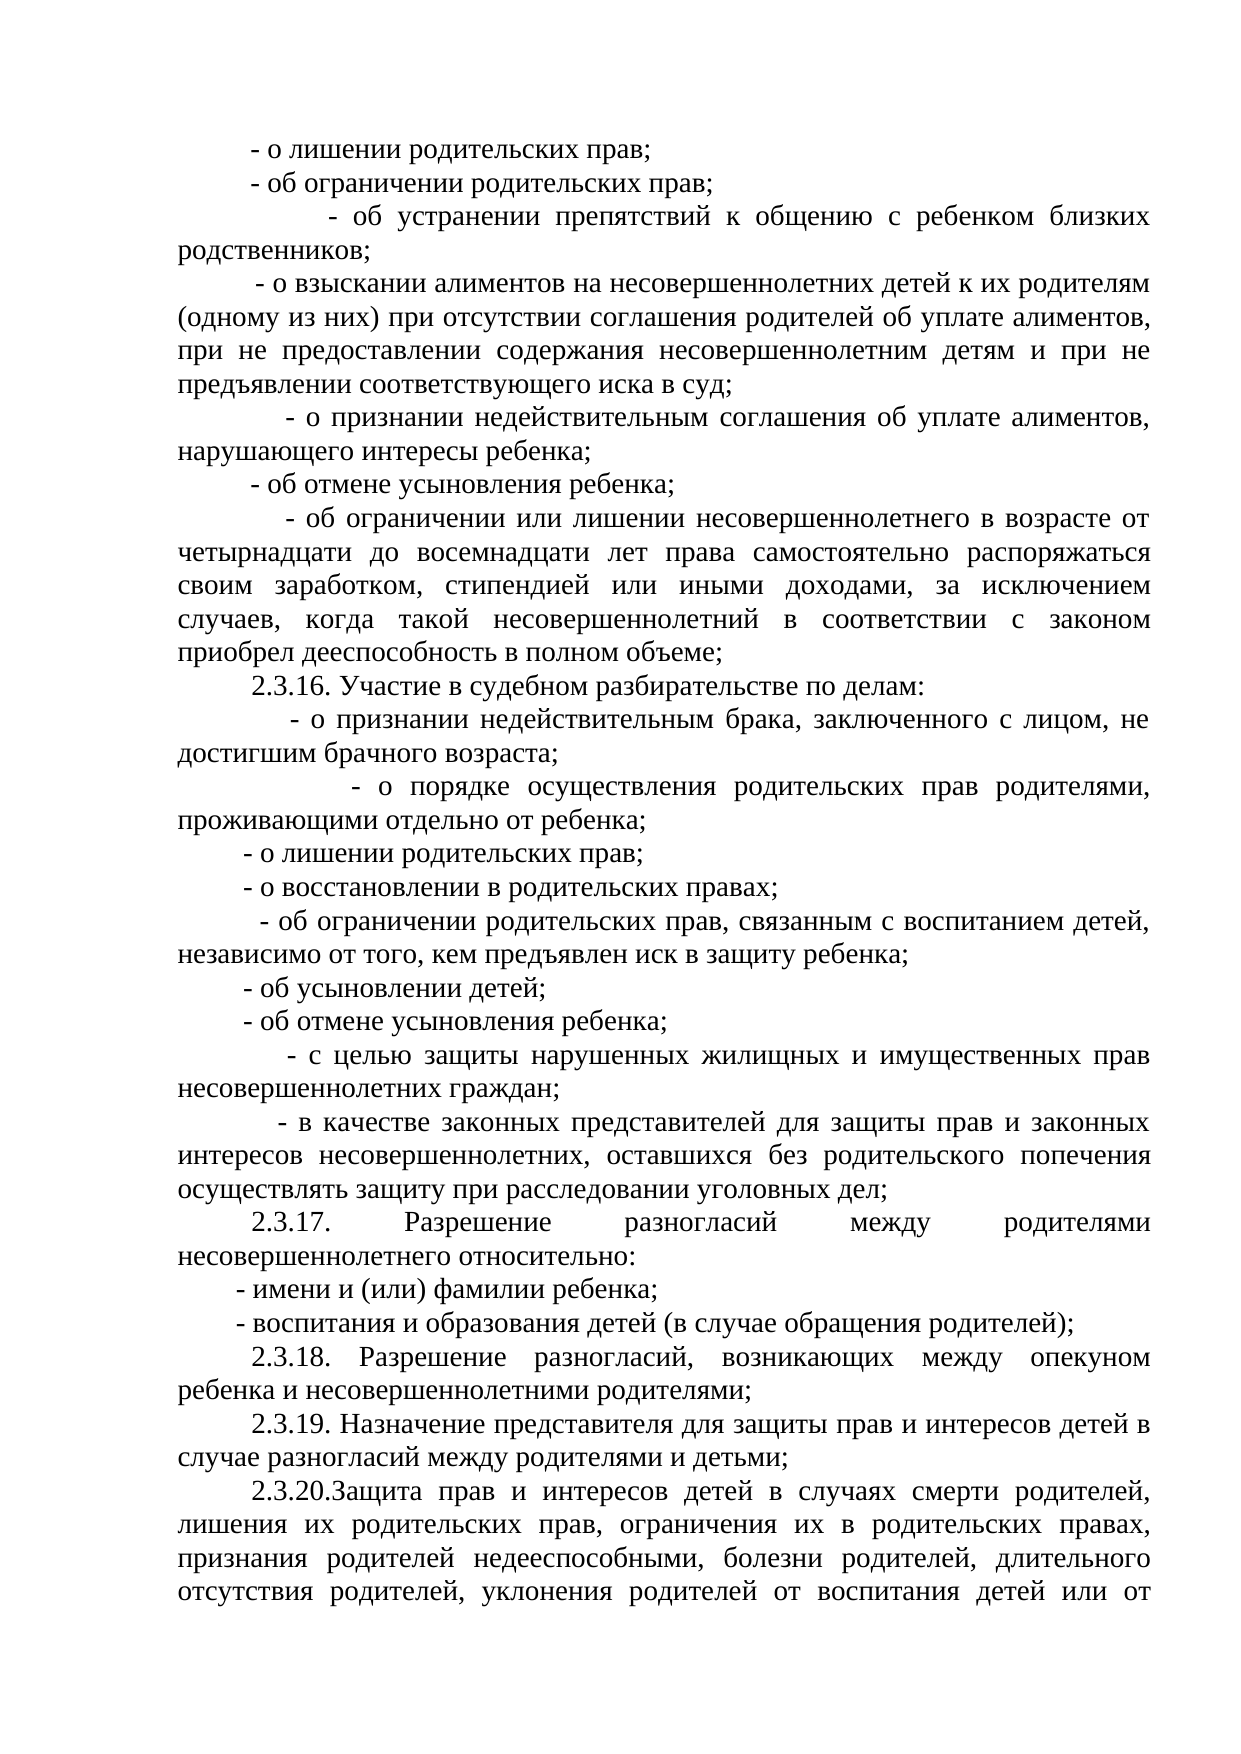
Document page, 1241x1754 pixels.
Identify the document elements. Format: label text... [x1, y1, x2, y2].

text - о восстановлении в родительских правах; [177, 869, 1152, 903]
text - о лишении родительских прав; [177, 836, 1152, 869]
text - воспитания и образования детей (в случае обращения родителей); [177, 1305, 1152, 1339]
text - с целью защиты нарушенных жилищных и имущественных прав несовершеннолетних граждан; [177, 1037, 1152, 1104]
text 2.3.19. Назначение представителя для защиты прав и интересов детей в случае разногласий между родителями и детьми; [177, 1406, 1152, 1473]
text - об ограничении или лишении несовершеннолетнего в возрасте от четырнадцати до восемнадцати лет права самостоятельно распоряжаться своим заработком, стипендией или иными доходами, за исключением случаев, когда такой несовершеннолетний в соответствии с законом приобрел дееспособность в полном объеме; [177, 500, 1152, 668]
text - об ограничении родительских прав; [177, 165, 1152, 198]
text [177, 1473, 1152, 1607]
text - об устранении препятствий к общению с ребенком близких родственников; [177, 198, 1152, 265]
text - имени и (или) фамилии ребенка; [177, 1272, 1152, 1305]
text - о признании недействительным брака, заключенного с лицом, не достигшим брачного возраста; [177, 701, 1152, 768]
text - в качестве законных представителей для защиты прав и законных интересов несовершеннолетних, оставшихся без родительского попечения осуществлять защиту при расследовании уголовных дел; [177, 1104, 1152, 1204]
text 2.3.18. Разрешение разногласий, возникающих между опекуном ребенка и несовершеннолетними родителями; [177, 1339, 1152, 1406]
text 2.3.16. Участие в судебном разбирательстве по делам: [177, 668, 1152, 701]
text - об ограничении родительских прав, связанным с воспитанием детей, независимо от того, кем предъявлен иск в защиту ребенка; [177, 903, 1152, 970]
text - об отмене усыновления ребенка; [177, 467, 1152, 500]
text - о признании недействительным соглашения об уплате алиментов, нарушающего интересы ребенка; [177, 399, 1152, 467]
text - о взыскании алиментов на несовершеннолетних детей к их родителям (одному из них) при отсутствии соглашения родителей об уплате алиментов, при не предоставлении содержания несовершеннолетним детям и при не предъявлении соответствующего иска в суд; [177, 265, 1152, 399]
text - об отмене усыновления ребенка; [177, 1003, 1152, 1037]
text - об усыновлении детей; [177, 970, 1152, 1003]
text 2.3.17. Разрешение разногласий между родителями несовершеннолетнего относительно: [177, 1204, 1152, 1272]
text - о лишении родительских прав; [177, 131, 1152, 165]
text - о порядке осуществления родительских прав родителями, проживающими отдельно от ребенка; [177, 768, 1152, 836]
